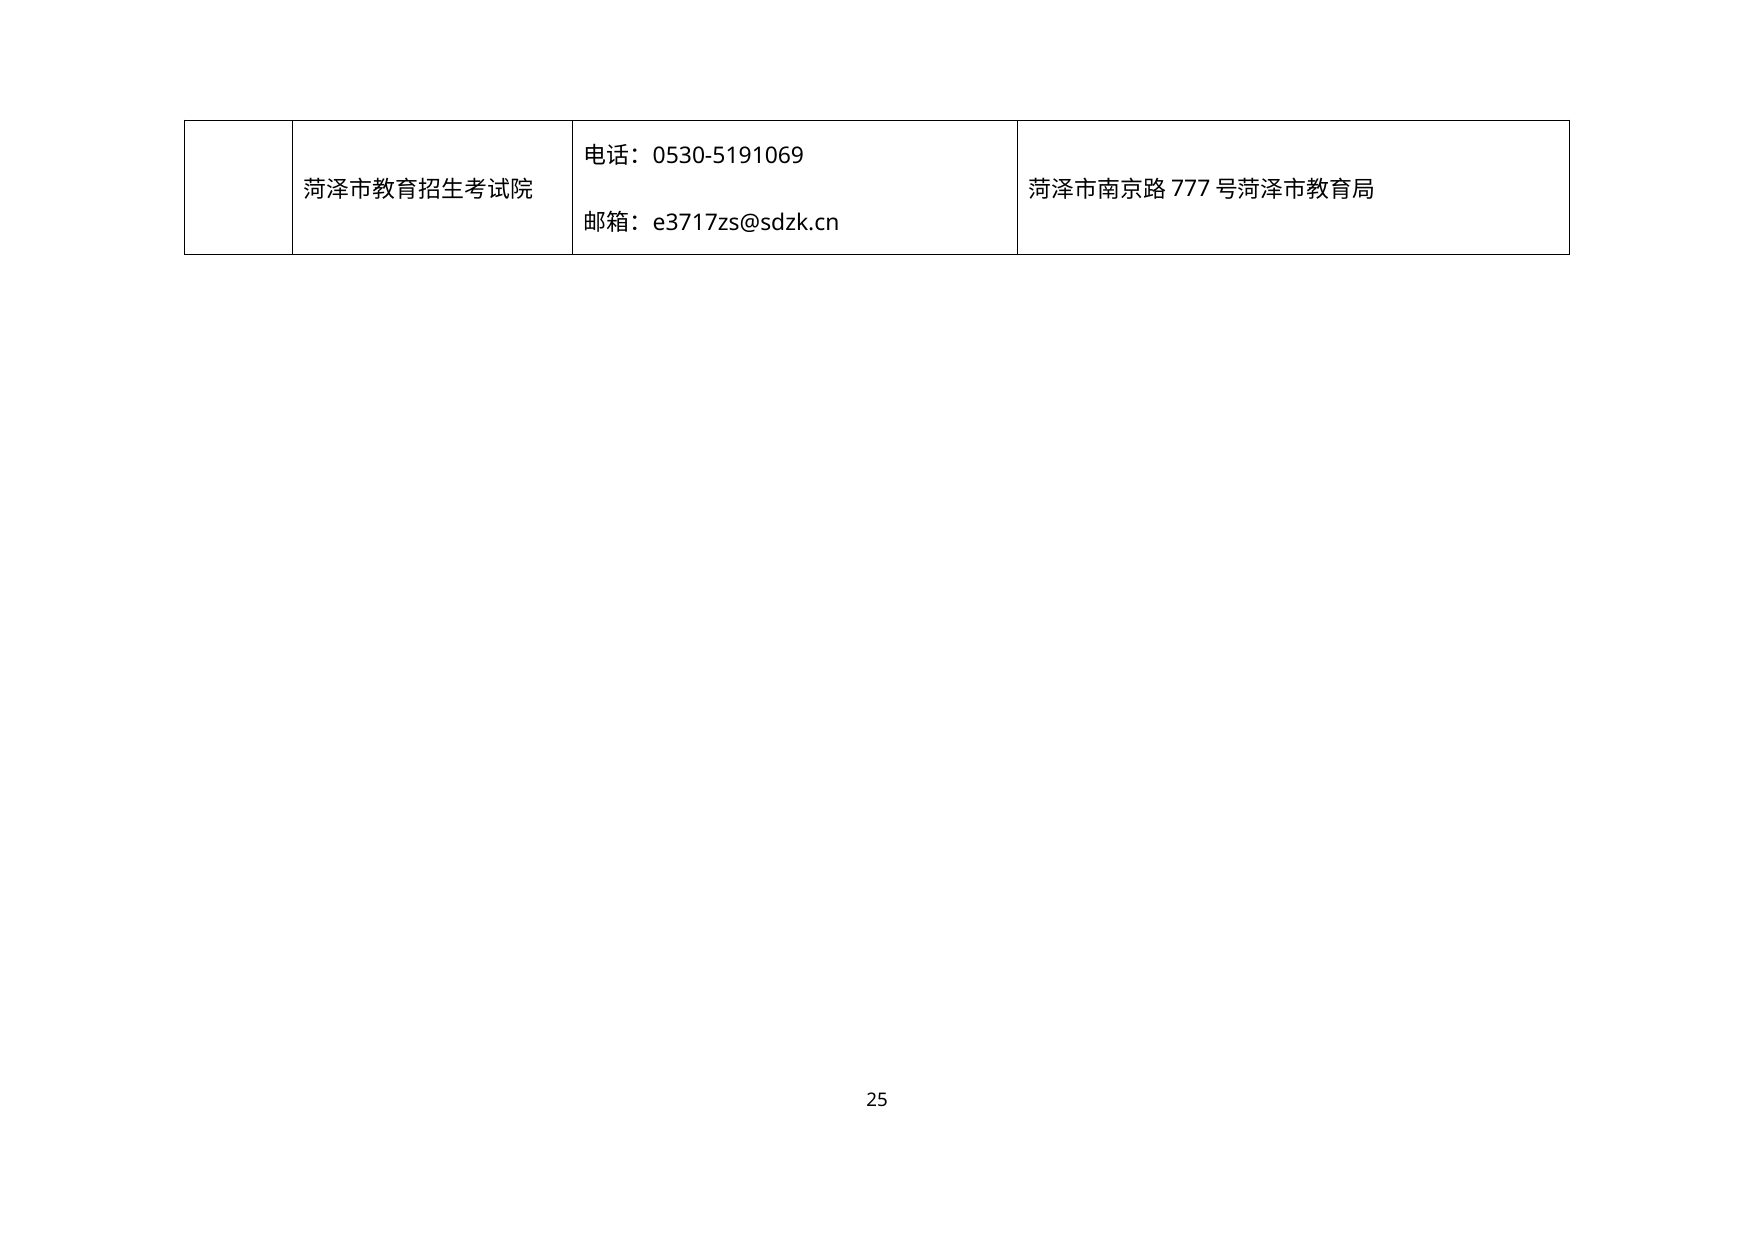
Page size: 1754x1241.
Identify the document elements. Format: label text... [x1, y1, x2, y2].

table_cell 电话：0530-5191069 邮箱：e3717zs@sdzk.cn [573, 121, 1017, 253]
table_cell 菏泽市教育招生考试院 [293, 121, 572, 253]
table_cell 菏泽市南京路777号菏泽市教育局 [1018, 121, 1569, 253]
